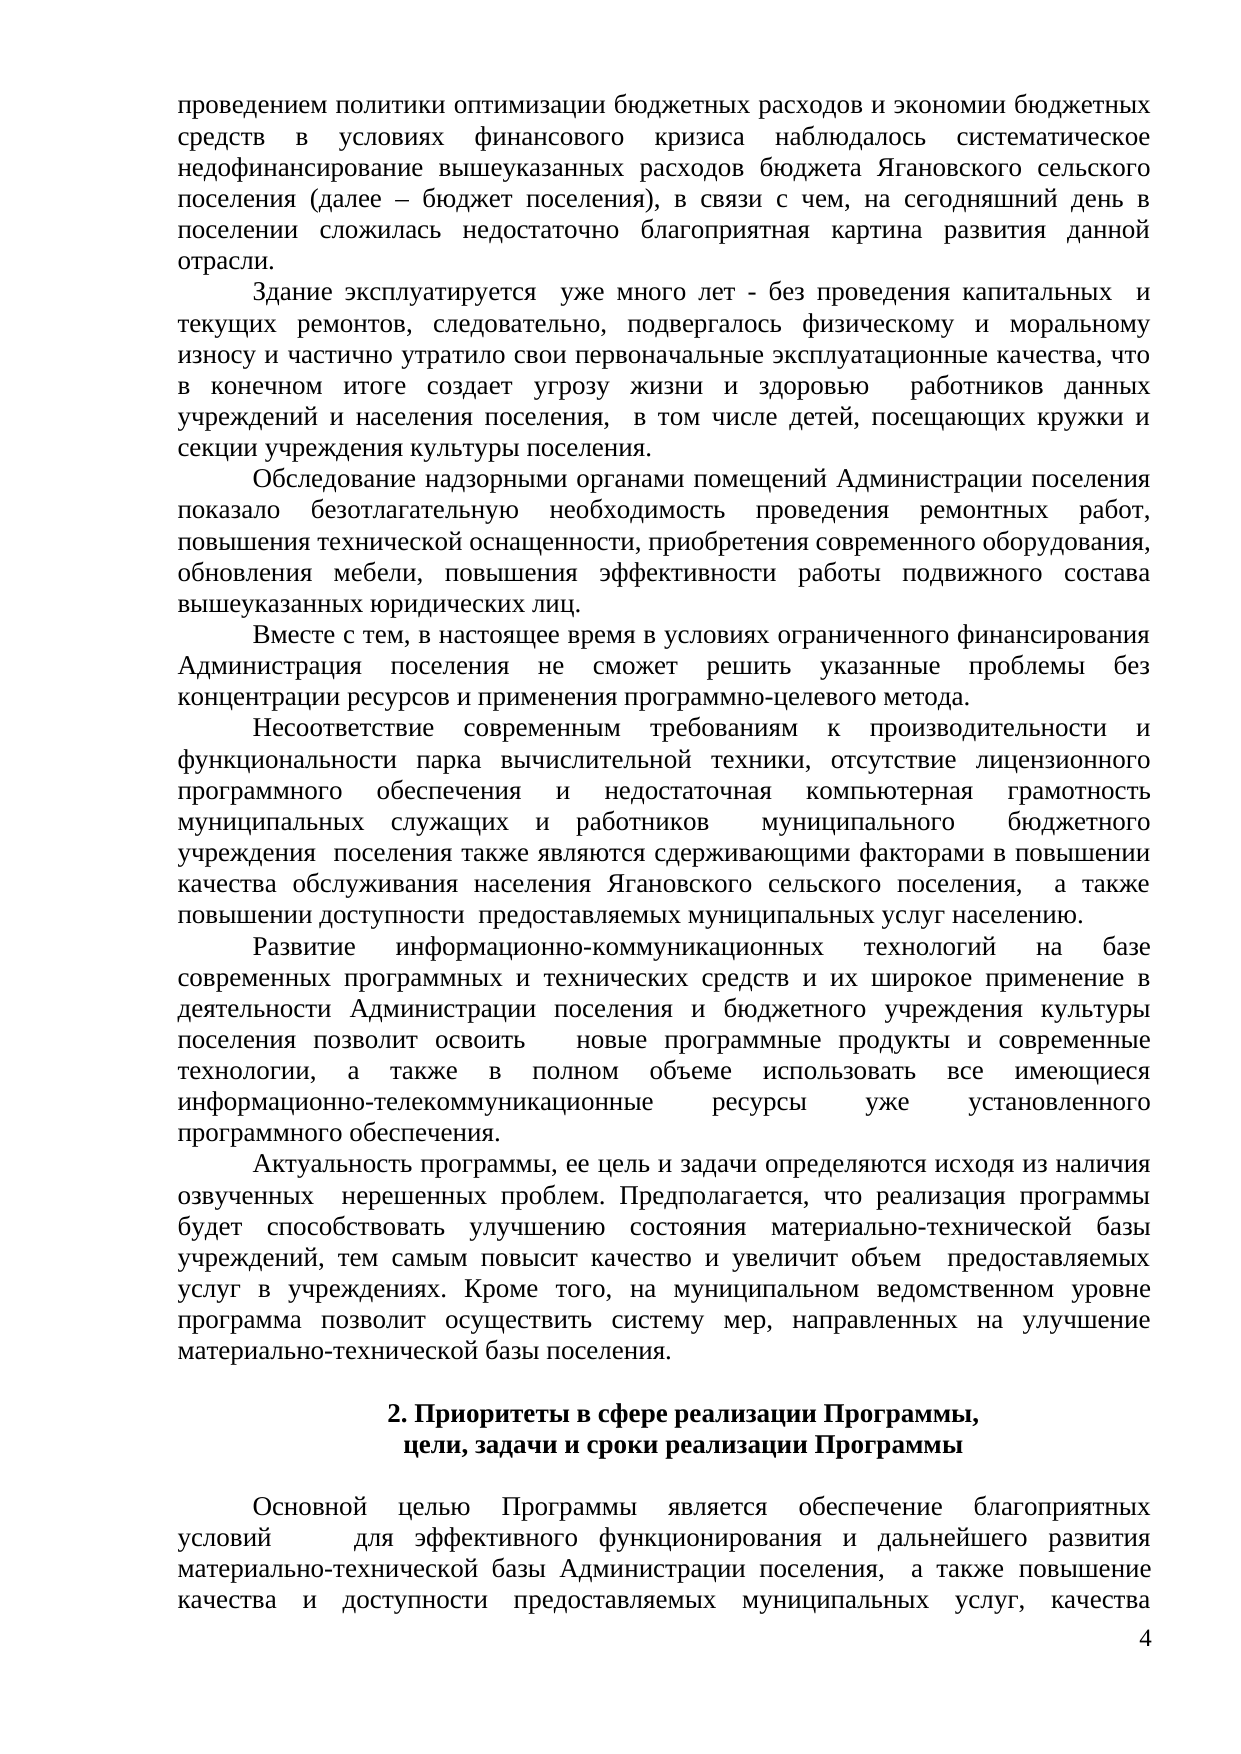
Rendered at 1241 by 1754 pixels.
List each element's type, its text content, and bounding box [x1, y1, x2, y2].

text Обследование надзорными органами помещений Администрации поселения показало безотлагательную необходимость проведения ремонтных работ, повышения технической оснащенности, приобретения современного оборудования, обновления мебели, повышения эффективности работы подвижного состава вышеуказанных юридических лиц. [177, 462, 1152, 618]
text Развитие информационно-коммуникационных технологий на базе современных программных и технических средств и их широкое применение в деятельности Администрации поселения и бюджетного учреждения культуры поселения позволит освоить новые программные продукты и современные технологии, а также в полном объеме использовать все имеющиеся информационно-телекоммуникационные ресурсы уже установленного программного обеспечения. [177, 929, 1152, 1148]
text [177, 89, 1152, 276]
text Здание эксплуатируется уже много лет - без проведения капитальных и текущих ремонтов, следовательно, подвергалось физическому и моральному износу и частично утратило свои первоначальные эксплуатационные качества, что в конечном итоге создает угрозу жизни и здоровью работников данных учреждений и населения поселения, в том числе детей, посещающих кружки и секции учреждения культуры поселения. [177, 276, 1152, 462]
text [177, 1490, 1152, 1615]
text Несоответствие современным требованиям к производительности и функциональности парка вычислительной техники, отсутствие лицензионного программного обеспечения и недостаточная компьютерная грамотность муниципальных служащих и работников муниципального бюджетного учреждения поселения также являются сдерживающими факторами в повышении качества обслуживания населения Ягановского сельского поселения, а также повышении доступности предоставляемых муниципальных услуг населению. [177, 712, 1152, 929]
text Вместе с тем, в настоящее время в условиях ограниченного финансирования Администрация поселения не сможет решить указанные проблемы без концентрации ресурсов и применения программно-целевого метода. [177, 618, 1152, 712]
text Актуальность программы, ее цель и задачи определяются исходя из наличия озвученных нерешенных проблем. Предполагается, что реализация программы будет способствовать улучшению состояния материально-технической базы учреждений, тем самым повысит качество и увеличит объем предоставляемых услуг в учреждениях. Кроме того, на муниципальном ведомственном уровне программа позволит осуществить систему мер, направленных на улучшение материально-технической базы поселения. [177, 1148, 1152, 1366]
text цели, задачи и сроки реализации Программы [215, 1428, 1152, 1459]
text 2. Приоритеты в сфере реализации Программы, [215, 1397, 1152, 1428]
